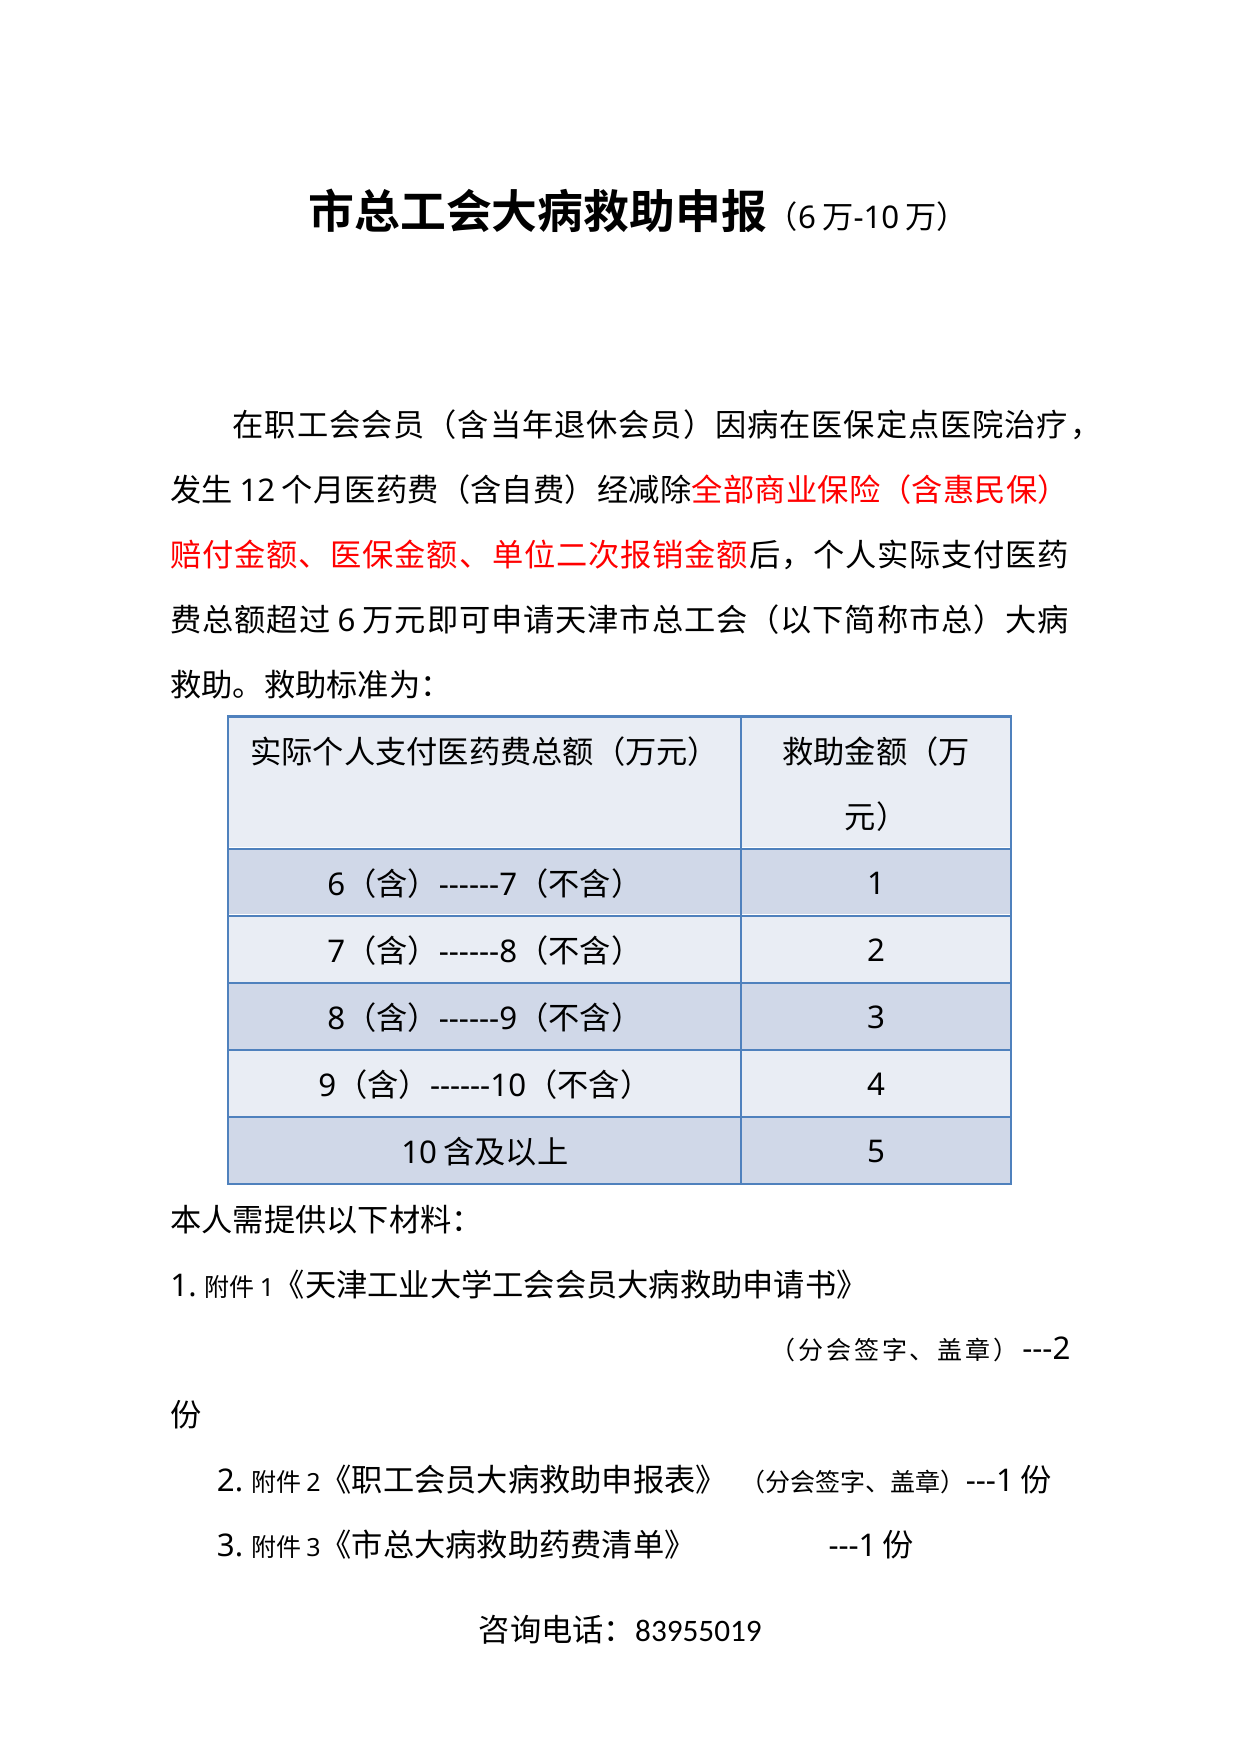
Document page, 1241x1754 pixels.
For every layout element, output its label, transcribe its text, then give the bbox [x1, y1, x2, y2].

table_cell 9（含）------10（不含） [229, 1051, 740, 1116]
table_header 救助金额（万元） [742, 718, 1010, 847]
list 附件3《市总大病救助药费清单》 ---1份 [217, 1510, 1070, 1575]
table_cell 6（含）------7（不含） [229, 850, 740, 914]
table_cell 7（含）------8（不含） [229, 917, 740, 982]
table_cell 1 [742, 850, 1010, 914]
text 市总工会大病救助申报（6万-10万） [170, 160, 1070, 257]
list 附件2《职工会员大病救助申报表》 （分会签字、盖章）---1份 [217, 1445, 1070, 1510]
table_header 实际个人支付医药费总额（万元） [229, 718, 740, 847]
list 附件1《天津工业大学工会会员大病救助申请书》 [170, 1250, 1070, 1315]
table_cell 4 [742, 1051, 1010, 1116]
table_cell 10含及以上 [229, 1118, 740, 1183]
table_cell 3 [742, 984, 1010, 1049]
table_cell 8（含）------9（不含） [229, 984, 740, 1049]
list （分会签字、盖章）---2份 [170, 1315, 1070, 1445]
text 本人需提供以下材料： [170, 1185, 1070, 1250]
table_cell 5 [742, 1118, 1010, 1183]
text 在职工会会员（含当年退休会员）因病在医保定点医院治疗，发生12个月医药费（含自费）经减除全部商业保险（含惠民保）赔付金额、医保金额、单位二次报销金额后，个人实际支付医药费总额超过6万元即可申请天津市总工会（以下简称市总）大病救助。救助标准为： [170, 390, 1070, 715]
table_cell 2 [742, 917, 1010, 982]
